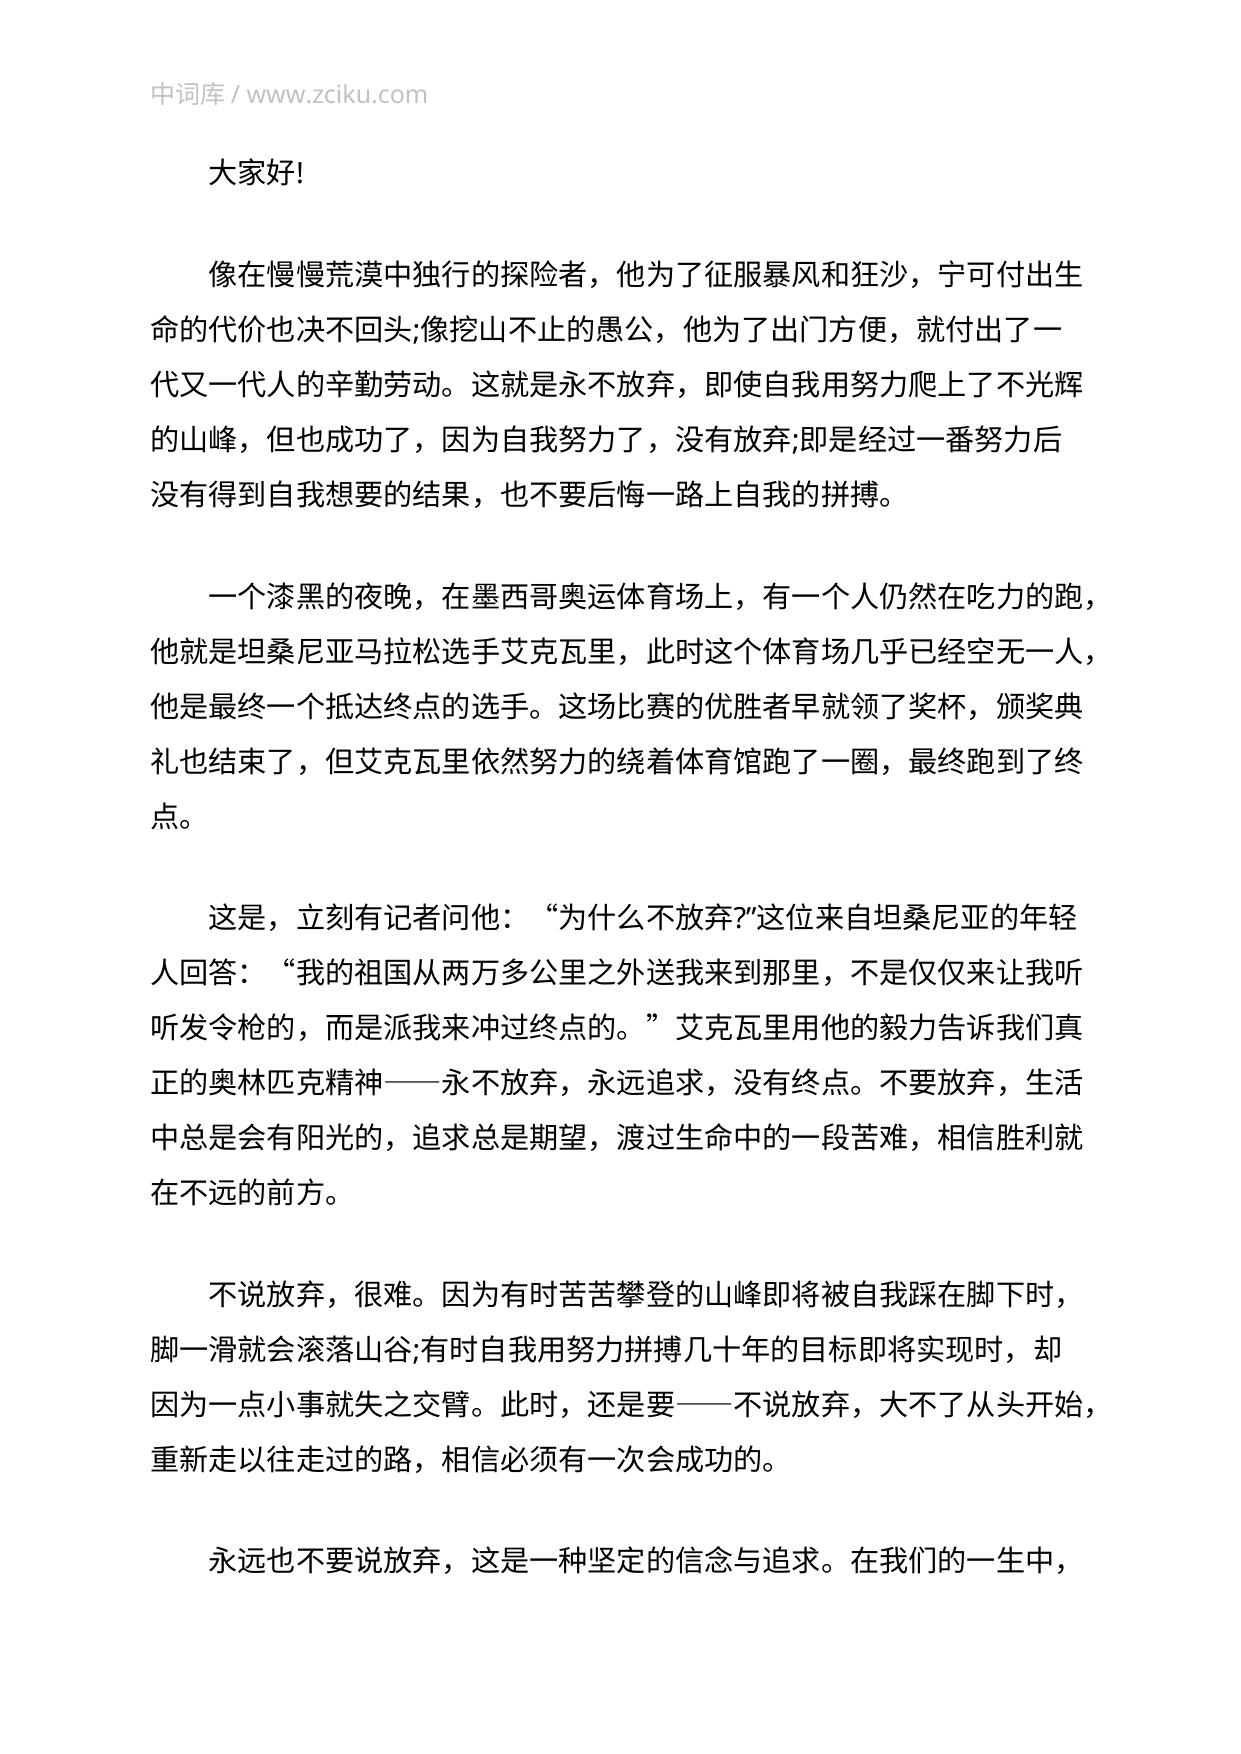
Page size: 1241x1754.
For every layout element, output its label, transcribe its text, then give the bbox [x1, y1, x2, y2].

text 不说放弃，很难。因为有时苦苦攀登的山峰即将被自我踩在脚下时，脚一滑就会滚落山谷;有时自我用努力拼搏几十年的目标即将实现时，却因为一点小事就失之交臂。此时，还是要——不说放弃，大不了从头开始，重新走以往走过的路，相信必须有一次会成功的。 [150, 1271, 1090, 1478]
text 一个漆黑的夜晚，在墨西哥奥运体育场上，有一个人仍然在吃力的跑，他就是坦桑尼亚马拉松选手艾克瓦里，此时这个体育场几乎已经空无一人，他是最终一个抵达终点的选手。这场比赛的优胜者早就领了奖杯，颁奖典礼也结束了，但艾克瓦里依然努力的绕着体育馆跑了一圈，最终跑到了终点。 [150, 573, 1090, 835]
text 大家好! [150, 150, 1090, 192]
text 像在慢慢荒漠中独行的探险者，他为了征服暴风和狂沙，宁可付出生命的代价也决不回头;像挖山不止的愚公，他为了出门方便，就付出了一代又一代人的辛勤劳动。这就是永不放弃，即使自我用努力爬上了不光辉的山峰，但也成功了，因为自我努力了，没有放弃;即是经过一番努力后没有得到自我想要的结果，也不要后悔一路上自我的拼搏。 [150, 252, 1090, 514]
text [150, 1538, 1090, 1580]
text 这是，立刻有记者问他：“为什么不放弃?”这位来自坦桑尼亚的年轻人回答：“我的祖国从两万多公里之外送我来到那里，不是仅仅来让我听听发令枪的，而是派我来冲过终点的。”艾克瓦里用他的毅力告诉我们真正的奥林匹克精神——永不放弃，永远追求，没有终点。不要放弃，生活中总是会有阳光的，追求总是期望，渡过生命中的一段苦难，相信胜利就在不远的前方。 [150, 895, 1090, 1212]
